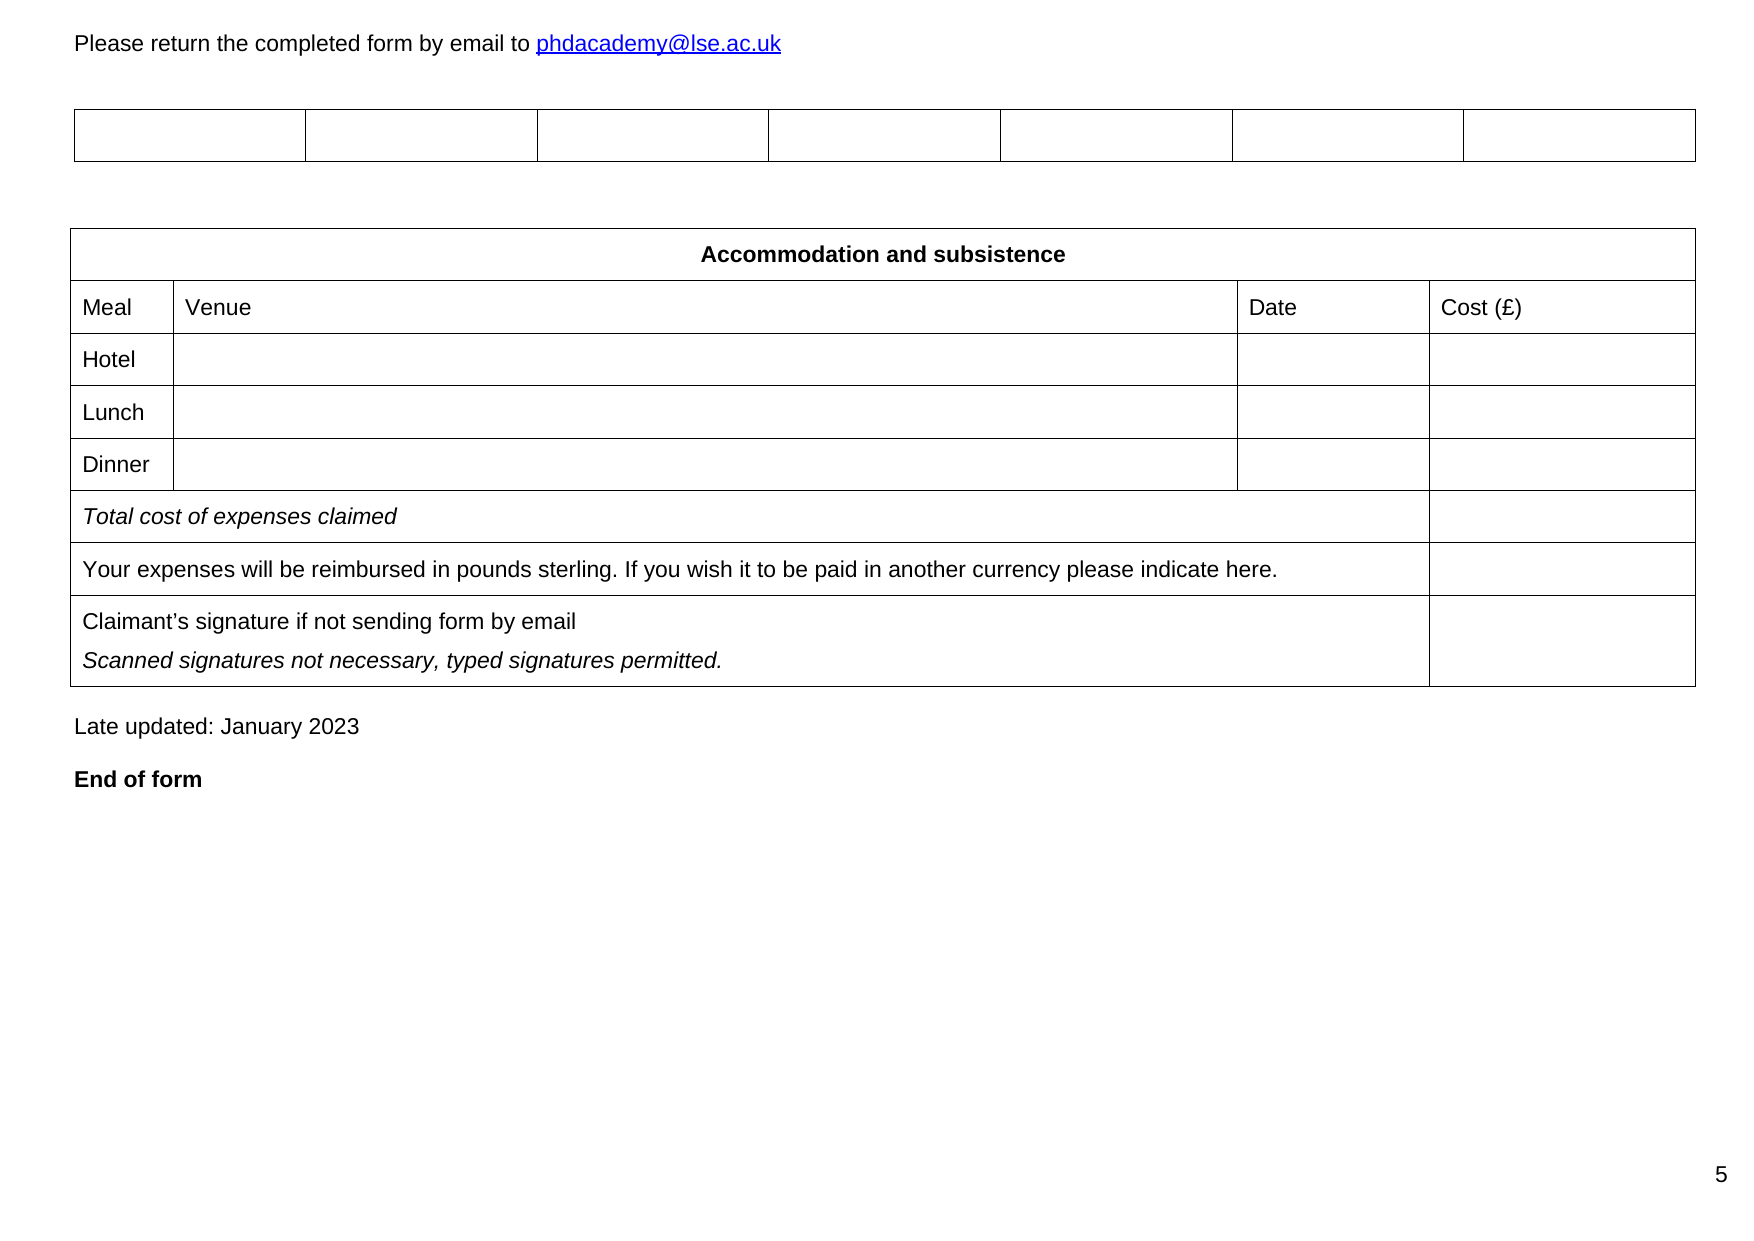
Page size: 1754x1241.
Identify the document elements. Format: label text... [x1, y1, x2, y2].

table_cell [538, 110, 768, 161]
table_cell [174, 439, 1237, 490]
table_cell [1001, 110, 1232, 161]
table_cell [1238, 439, 1429, 490]
table_cell [1430, 334, 1695, 385]
table_cell Venue [174, 281, 1237, 333]
text End of form [74, 766, 1728, 792]
table_cell [1430, 543, 1695, 594]
table_cell [174, 386, 1237, 437]
table_cell [306, 110, 537, 161]
table_cell Cost (£) [1430, 281, 1695, 333]
table_cell [174, 334, 1237, 385]
table_cell Meal [71, 281, 173, 333]
table_cell [1238, 386, 1429, 437]
table_cell [769, 110, 1000, 161]
table_cell [1430, 386, 1695, 437]
table_cell [75, 110, 305, 161]
table_cell [1430, 439, 1695, 490]
table_cell [1464, 110, 1695, 161]
table_cell Date [1238, 281, 1429, 333]
table_cell Your expenses will be reimbursed in pounds sterling. If you wish it to be paid in another currency please indicate here. [71, 543, 1429, 594]
table_cell Claimant’s signature if not sending form by email Scanned signatures not necessary, typed signatures permitted. [71, 596, 1429, 686]
text Late updated: January 2023 [74, 713, 1728, 739]
table_cell [1430, 491, 1695, 542]
table_cell Hotel [71, 334, 173, 385]
table_cell [1233, 110, 1463, 161]
table_header Accommodation and subsistence [71, 229, 1695, 280]
table_cell Dinner [71, 439, 173, 490]
table_cell Total cost of expenses claimed [71, 491, 1429, 542]
table_cell Lunch [71, 386, 173, 437]
table_cell [1430, 596, 1695, 686]
table_cell [1238, 334, 1429, 385]
